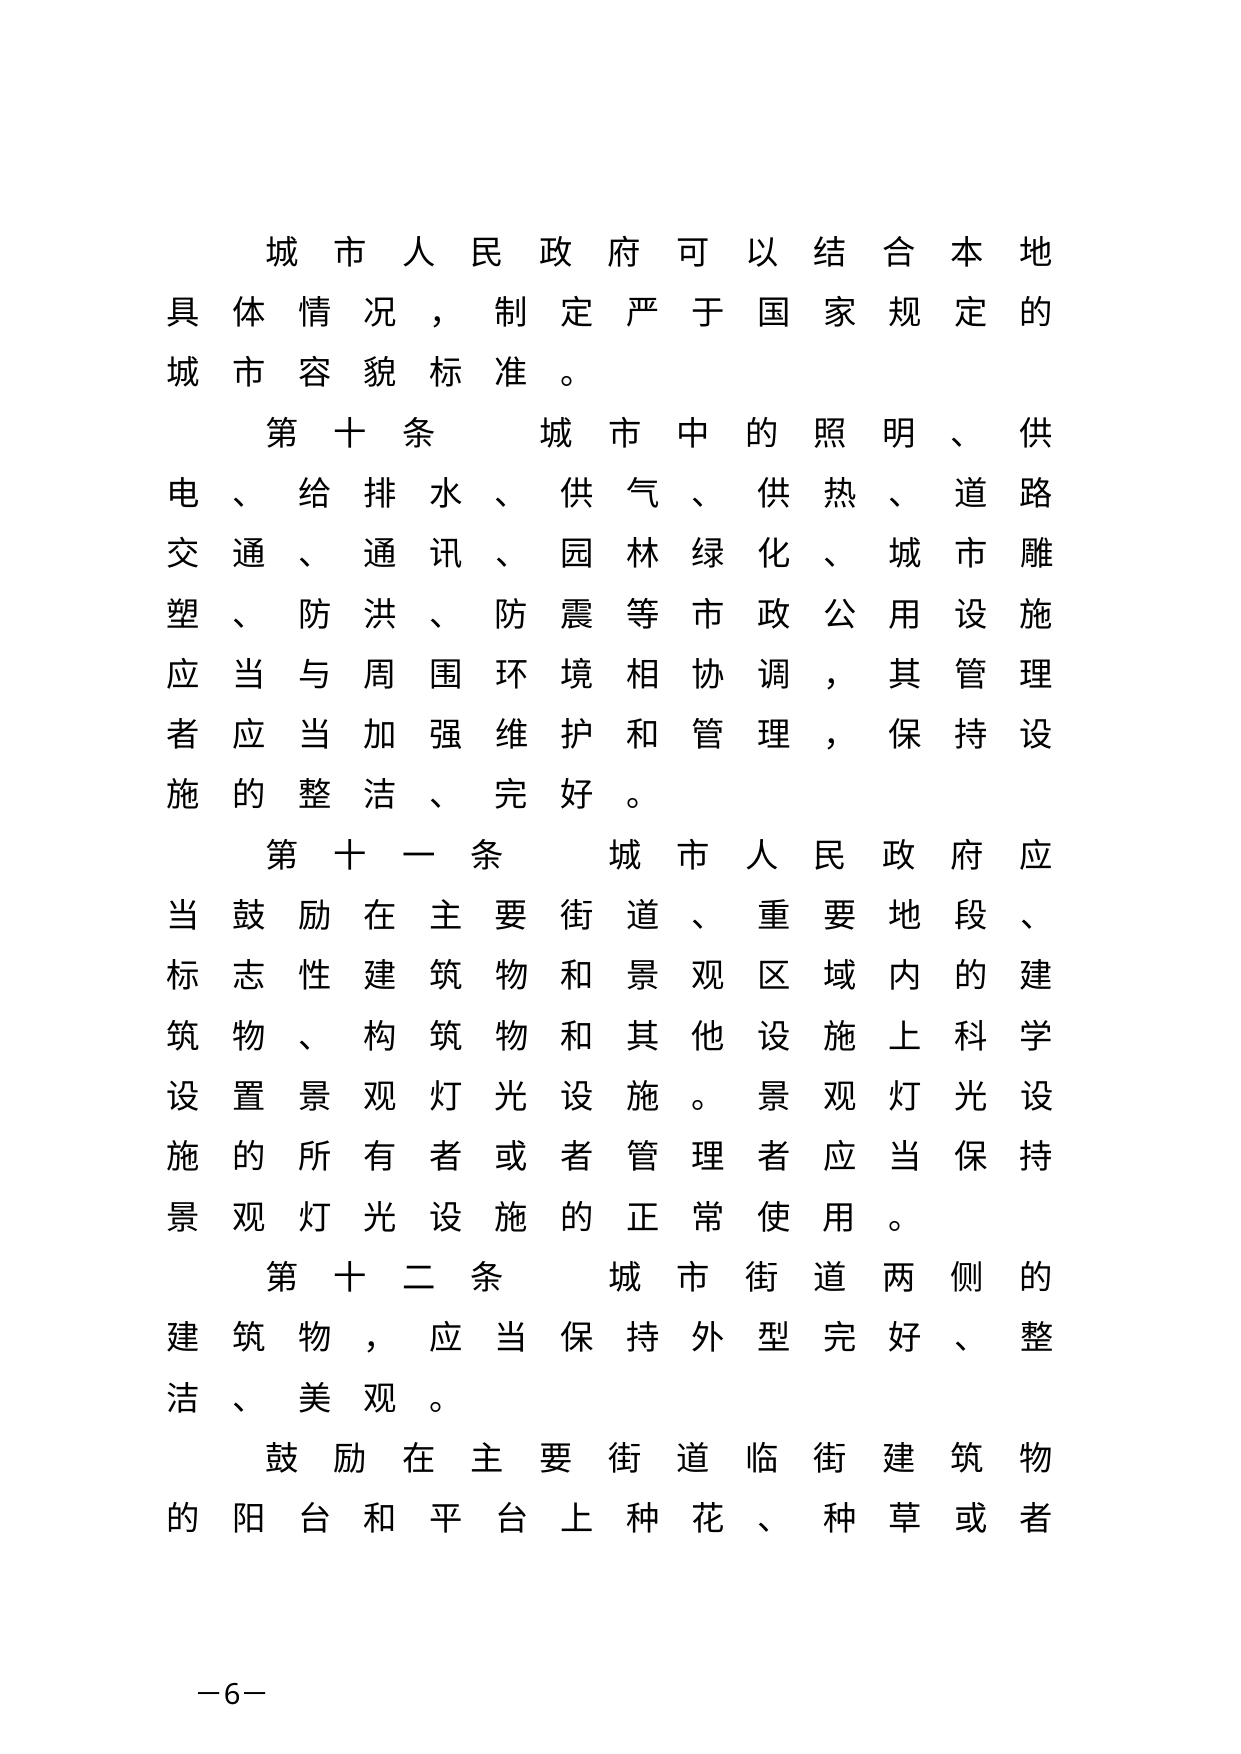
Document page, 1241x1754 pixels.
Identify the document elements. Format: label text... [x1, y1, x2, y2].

text 城市人民政府可以结合本地具体情况，制定严于国家规定的城市容貌标准。 [167, 219, 1085, 400]
text 第十二条 城市街道两侧的建筑物，应当保持外型完好、整洁、美观。 [167, 1245, 1085, 1426]
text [167, 1426, 1085, 1546]
text 第十条 城市中的照明、供电、给排水、供气、供热、道路交通、通讯、园林绿化、城市雕塑、防洪、防震等市政公用设施应当与周围环境相协调，其管理者应当加强维护和管理，保持设施的整洁、完好。 [167, 400, 1085, 822]
text 第十一条 城市人民政府应当鼓励在主要街道、重要地段、标志性建筑物和景观区域内的建筑物、构筑物和其他设施上科学设置景观灯光设施。景观灯光设施的所有者或者管理者应当保持景观灯光设施的正常使用。 [167, 822, 1085, 1245]
